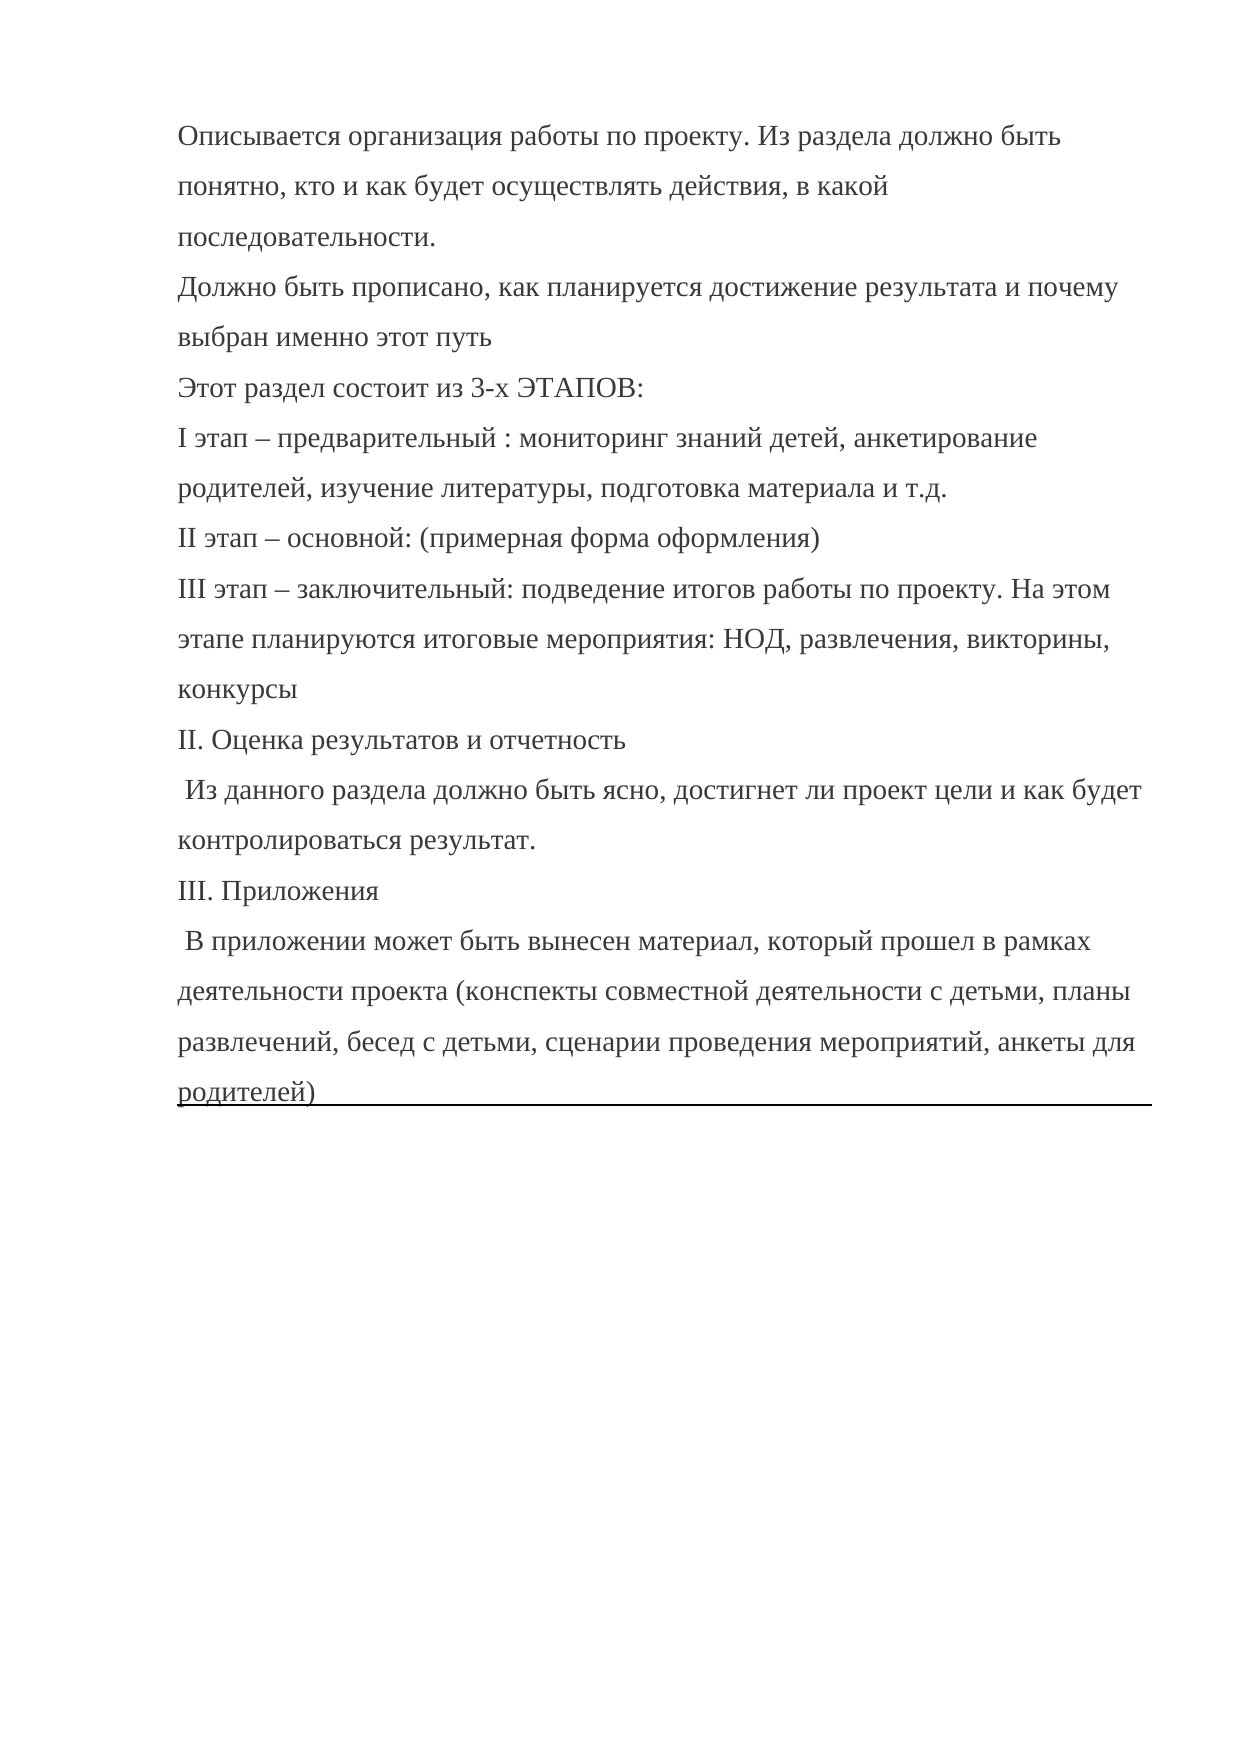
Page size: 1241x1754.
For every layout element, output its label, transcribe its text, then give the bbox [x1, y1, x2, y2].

text Из данного раздела должно быть ясно, достигнет ли проект цели и как будет контролироваться результат. [177, 772, 1152, 856]
text II. Оценка результатов и отчетность [177, 722, 1152, 755]
text I этап – предварительный : мониторинг знаний детей, анкетирование родителей, изучение литературы, подготовка материала и т.д. [177, 420, 1152, 504]
text Описывается организация работы по проекту. Из раздела должно быть понятно, кто и как будет осуществлять действия, в какой последовательности. [177, 118, 1152, 252]
text III этап – заключительный: подведение итогов работы по проекту. На этом этапе планируются итоговые мероприятия: НОД, развлечения, викторины, конкурсы [177, 571, 1152, 705]
text II этап – основной: (примерная форма оформления) [177, 521, 1152, 554]
text III. Приложения [177, 873, 1152, 906]
text Должно быть прописано, как планируется достижение результата и почему выбран именно этот путь [177, 269, 1152, 353]
text В приложении может быть вынесен материал, который прошел в рамках деятельности проекта (конспекты совместной деятельности с детьми, планы развлечений, бесед с детьми, сценарии проведения мероприятий, анкеты для родителей) [177, 923, 1152, 1104]
text Этот раздел состоит из 3-х ЭТАПОВ: [177, 370, 1152, 403]
